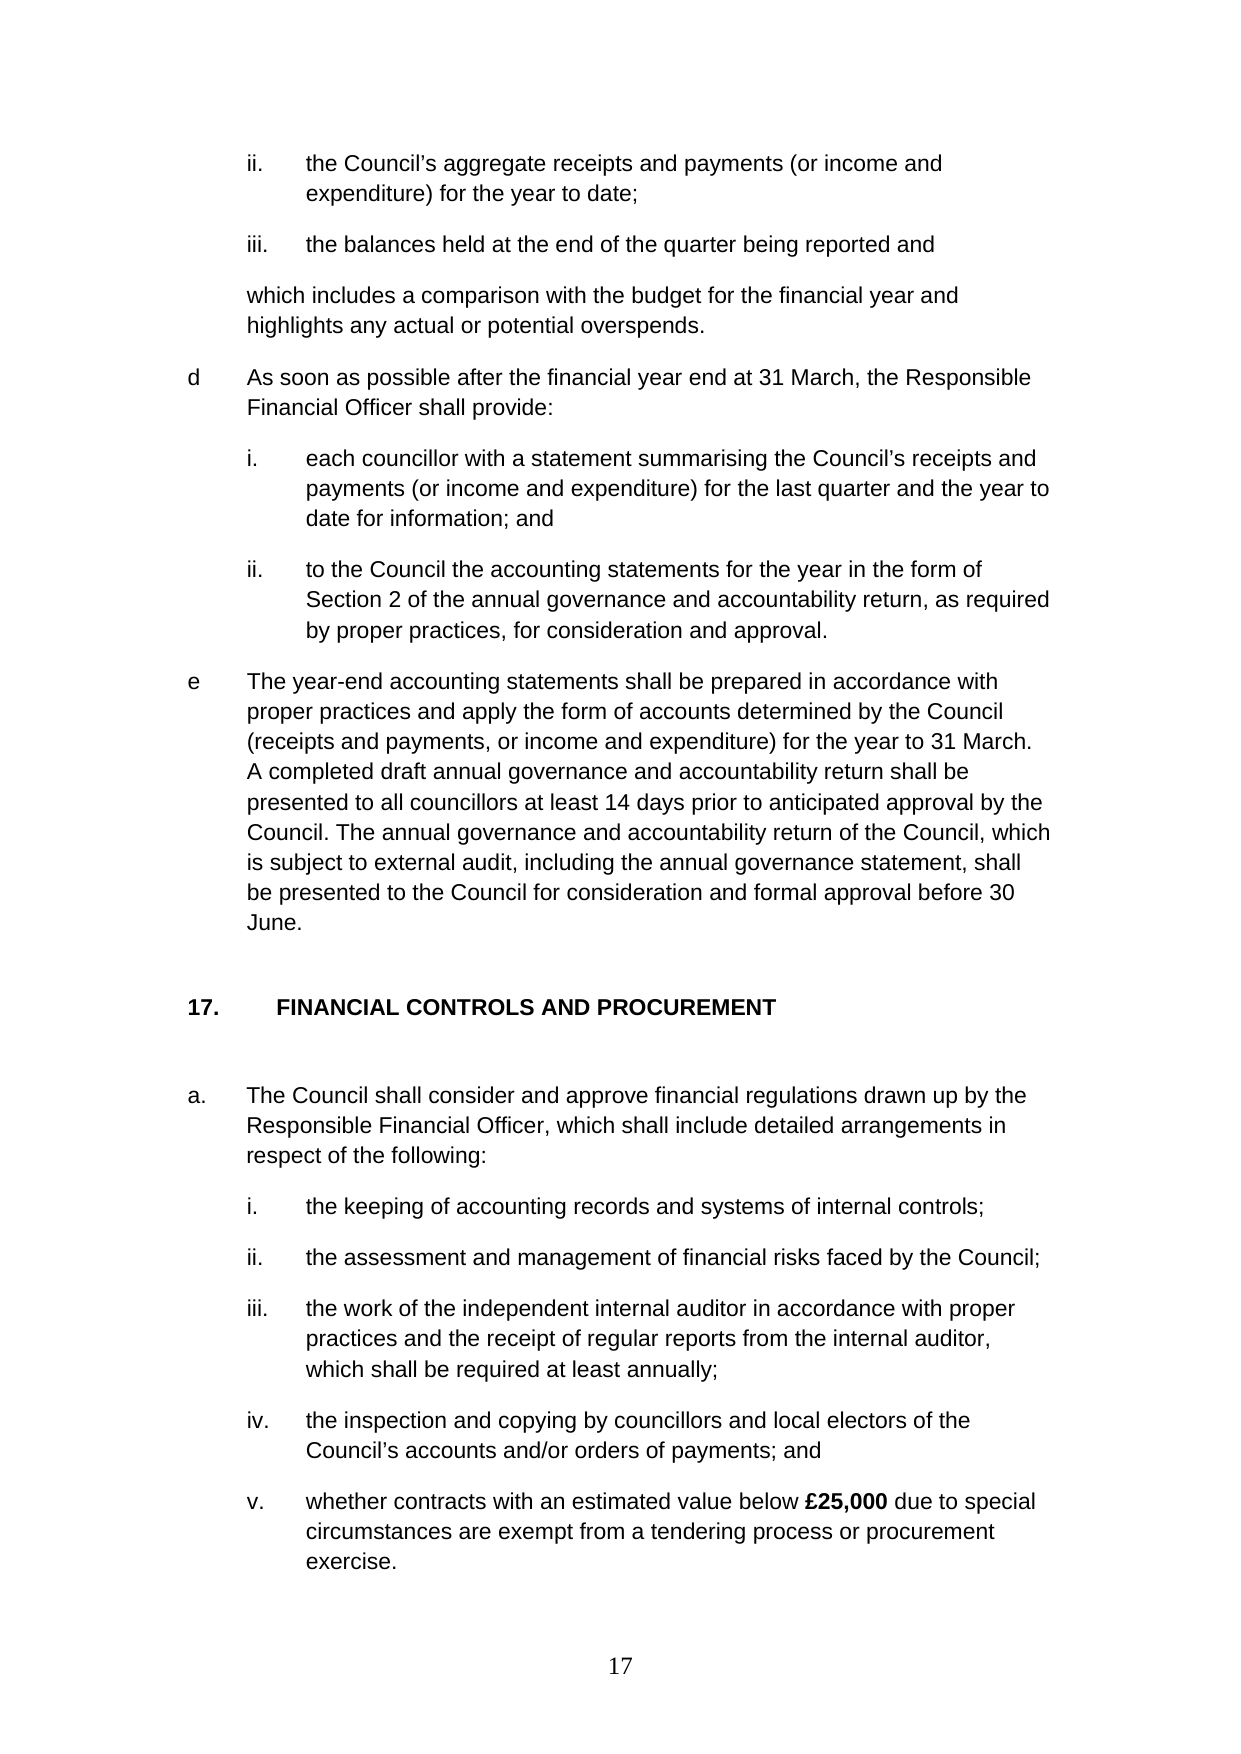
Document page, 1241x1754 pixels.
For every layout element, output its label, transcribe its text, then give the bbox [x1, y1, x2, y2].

list each councillor with a statement summarising the Council’s receipts and payments (or income and expenditure) for the last quarter and the year to date for information; and [247, 445, 1053, 532]
text which includes a comparison with the budget for the financial year and highlights any actual or potential overspends. [247, 282, 1053, 339]
list The year-end accounting statements shall be prepared in accordance with proper practices and apply the form of accounts determined by the Council (receipts and payments, or income and expenditure) for the year to 31 March. A completed draft annual governance and accountability return shall be presented to all councillors at least 14 days prior to anticipated approval by the Council. The annual governance and accountability return of the Council, which is subject to external audit, including the annual governance statement, shall be presented to the Council for consideration and formal approval before 30 June. [187, 668, 1053, 969]
list the assessment and management of financial risks faced by the Council; [247, 1244, 1053, 1271]
list the balances held at the end of the quarter being reported and [247, 231, 1053, 258]
list the Council’s aggregate receipts and payments (or income and expenditure) for the year to date; [247, 150, 1053, 207]
subtitle FINANCIAL CONTROLS AND PROCUREMENT [187, 994, 1053, 1056]
list the keeping of accounting records and systems of internal controls; [247, 1193, 1053, 1219]
list the work of the independent internal auditor in accordance with proper practices and the receipt of regular reports from the internal auditor, which shall be required at least annually; [247, 1295, 1053, 1382]
list the inspection and copying by councillors and local electors of the Council’s accounts and/or orders of payments; and [247, 1407, 1053, 1463]
list to the Council the accounting statements for the year in the form of Section 2 of the annual governance and accountability return, as required by proper practices, for consideration and approval. [247, 556, 1053, 643]
list whether contracts with an estimated value below £25,000 due to special circumstances are exempt from a tendering process or procurement exercise. [247, 1488, 1053, 1575]
list As soon as possible after the financial year end at 31 March, the Responsible Financial Officer shall provide: [187, 363, 1053, 420]
list The Council shall consider and approve financial regulations drawn up by the Responsible Financial Officer, which shall include detailed arrangements in respect of the following: [187, 1082, 1053, 1168]
